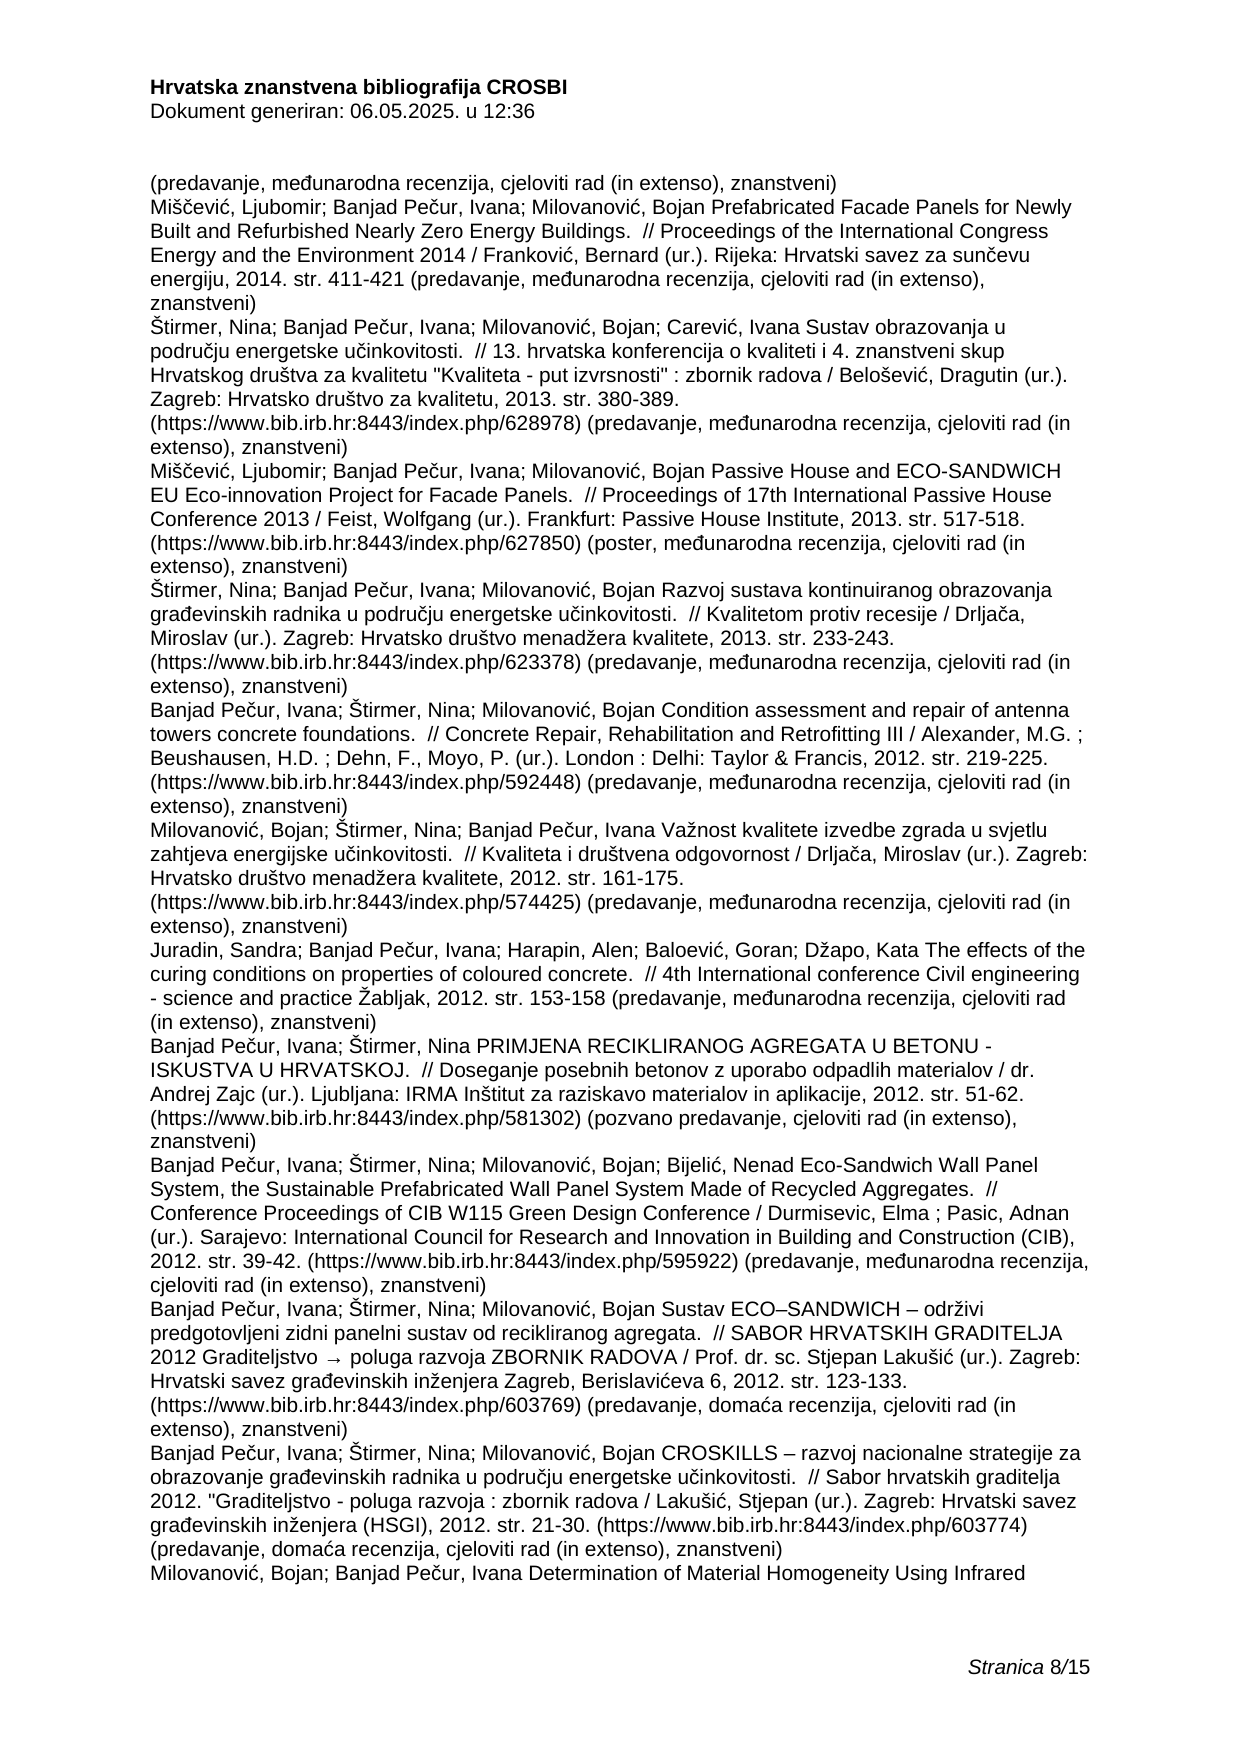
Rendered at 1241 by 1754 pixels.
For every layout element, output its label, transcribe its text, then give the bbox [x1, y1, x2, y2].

text Banjad Pečur, Ivana; Štirmer, Nina; Milovanović, Bojan; Bijelić, Nenad [150, 1153, 1090, 1297]
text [150, 1561, 1090, 1584]
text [150, 171, 1090, 195]
text Banjad Pečur, Ivana; Štirmer, Nina [150, 1033, 1090, 1153]
text Štirmer, Nina; Banjad Pečur, Ivana; Milovanović, Bojan [150, 578, 1090, 698]
text Banjad Pečur, Ivana; Štirmer, Nina; Milovanović, Bojan [150, 698, 1090, 818]
text Juradin, Sandra; Banjad Pečur, Ivana; Harapin, Alen; Baloević, Goran; Džapo, Kata [150, 938, 1090, 1033]
text Milovanović, Bojan; Štirmer, Nina; Banjad Pečur, Ivana [150, 818, 1090, 938]
text Banjad Pečur, Ivana; Štirmer, Nina; Milovanović, Bojan [150, 1441, 1090, 1561]
text Banjad Pečur, Ivana; Štirmer, Nina; Milovanović, Bojan [150, 1297, 1090, 1441]
text Miščević, Ljubomir; Banjad Pečur, Ivana; Milovanović, Bojan [150, 195, 1090, 315]
text Miščević, Ljubomir; Banjad Pečur, Ivana; Milovanović, Bojan [150, 458, 1090, 578]
text Štirmer, Nina; Banjad Pečur, Ivana; Milovanović, Bojan; Carević, Ivana [150, 315, 1090, 458]
